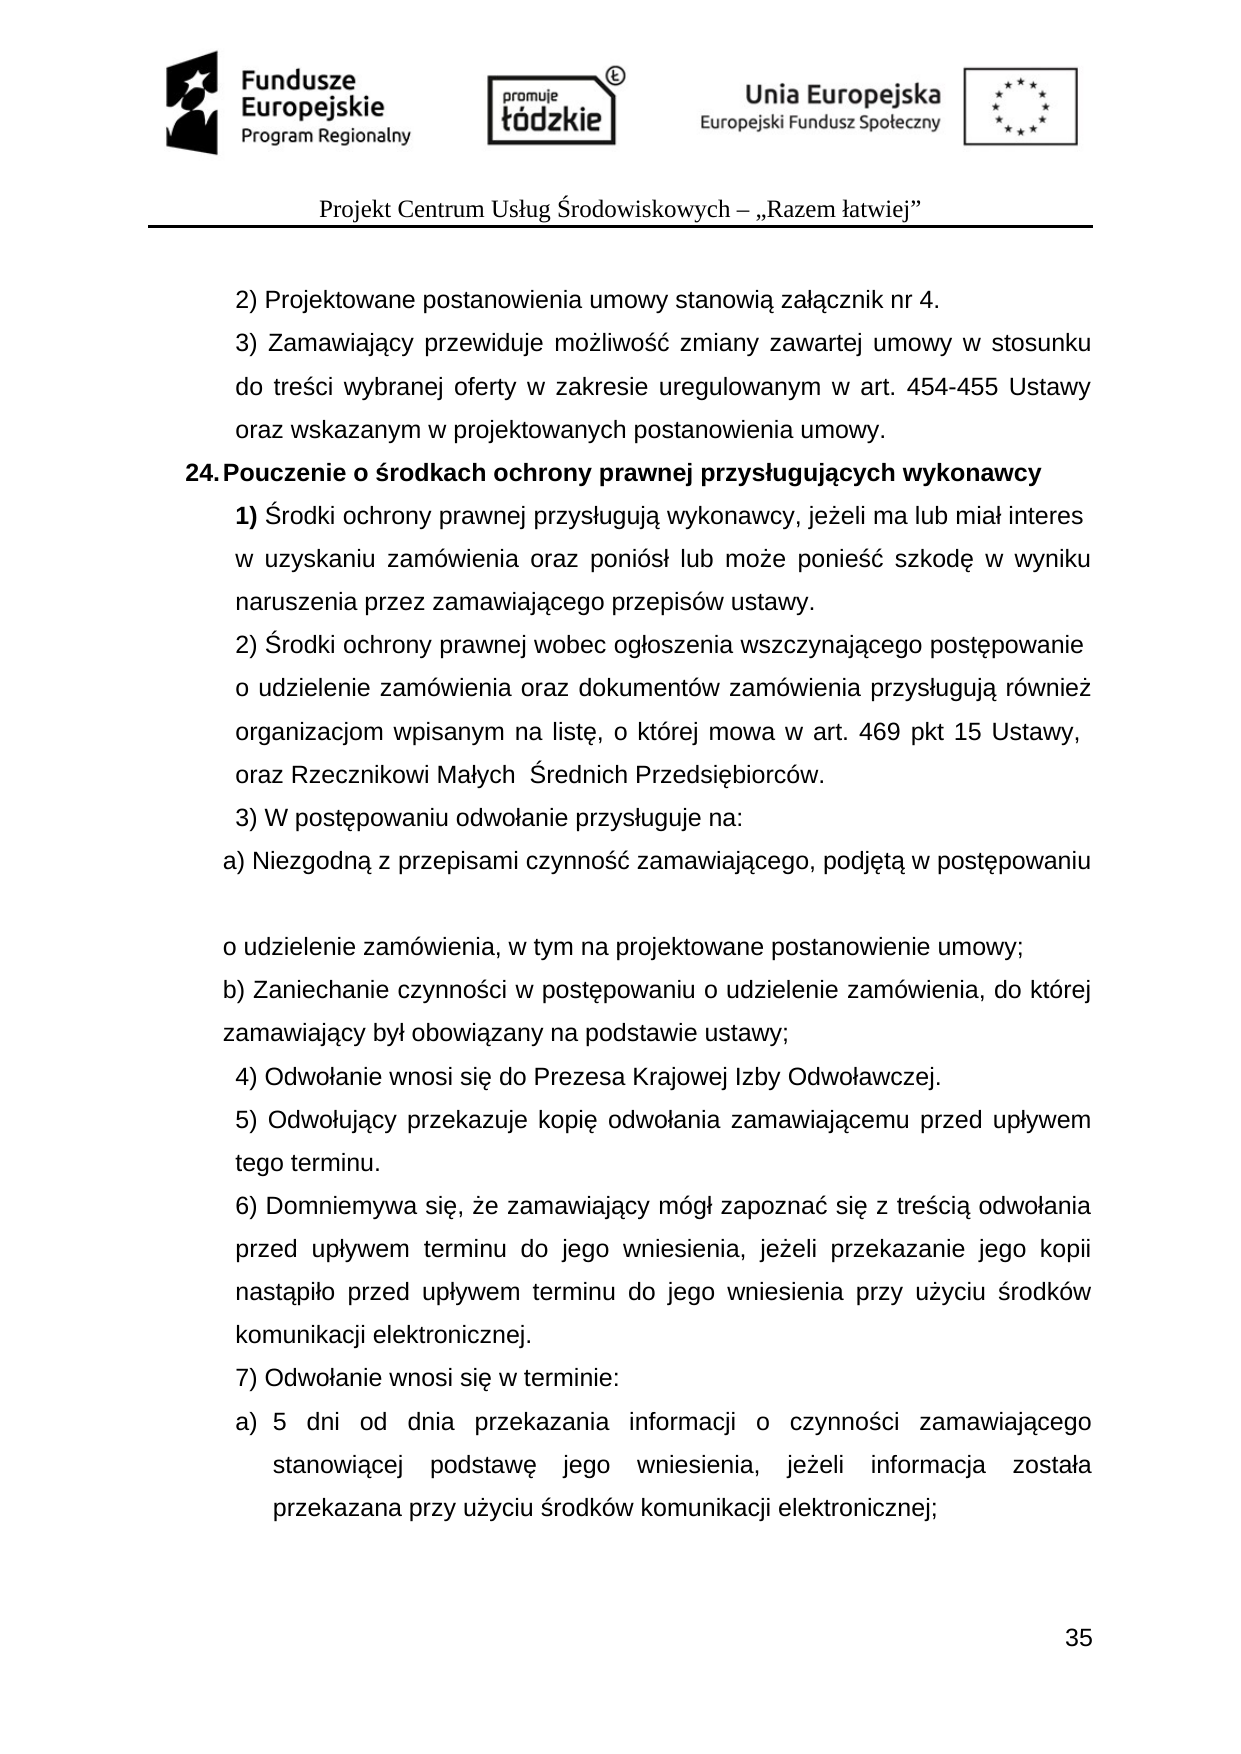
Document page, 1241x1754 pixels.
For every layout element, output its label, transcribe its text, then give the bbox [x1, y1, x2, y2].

list 5 dni od dnia przekazania informacji o czynności zamawiającego stanowiącej podstawę jego wniesienia, jeżeli informacja została przekazana przy użyciu środków komunikacji elektronicznej; [235, 1407, 1093, 1522]
list 5) Odwołujący przekazuje kopię odwołania zamawiającemu przed upływem tego terminu. [235, 1105, 1093, 1177]
list 7) Odwołanie wnosi się w terminie: [235, 1363, 1093, 1392]
list 2) Środki ochrony prawnej wobec ogłoszenia wszczynającego postępowanie o udzielenie zamówienia oraz dokumentów zamówienia przysługują również organizacjom wpisanym na listę, o której mowa w art. 469 pkt 15 Ustawy, oraz Rzecznikowi Małych Średnich Przedsiębiorców. [235, 630, 1093, 788]
list 3) Zamawiający przewiduje możliwość zmiany zawartej umowy w stosunku do treści wybranej oferty w zakresie uregulowanym w art. 454-455 Ustawy oraz wskazanym w projektowanych postanowienia umowy. [235, 328, 1093, 443]
list 6) Domniemywa się, że zamawiający mógł zapoznać się z treścią odwołania przed upływem terminu do jego wniesienia, jeżeli przekazanie jego kopii nastąpiło przed upływem terminu do jego wniesienia przy użyciu środków komunikacji elektronicznej. [235, 1191, 1093, 1349]
list b) Zaniechanie czynności w postępowaniu o udzielenie zamówienia, do której zamawiający był obowiązany na podstawie ustawy; [223, 975, 1093, 1047]
picture [147, 14, 1093, 194]
list 2) Projektowane postanowienia umowy stanowią załącznik nr 4. [235, 285, 1093, 314]
list a) Niezgodną z przepisami czynność zamawiającego, podjętą w postępowaniu o udzielenie zamówienia, w tym na projektowane postanowienie umowy; [223, 846, 1093, 961]
list 3) W postępowaniu odwołanie przysługuje na: [235, 803, 1093, 832]
list Pouczenie o środkach ochrony prawnej przysługujących wykonawcy [185, 458, 1093, 487]
list 1) Środki ochrony prawnej przysługują wykonawcy, jeżeli ma lub miał interes w uzyskaniu zamówienia oraz poniósł lub może ponieść szkodę w wyniku naruszenia przez zamawiającego przepisów ustawy. [235, 501, 1093, 616]
list 4) Odwołanie wnosi się do Prezesa Krajowej Izby Odwoławczej. [235, 1062, 1093, 1090]
